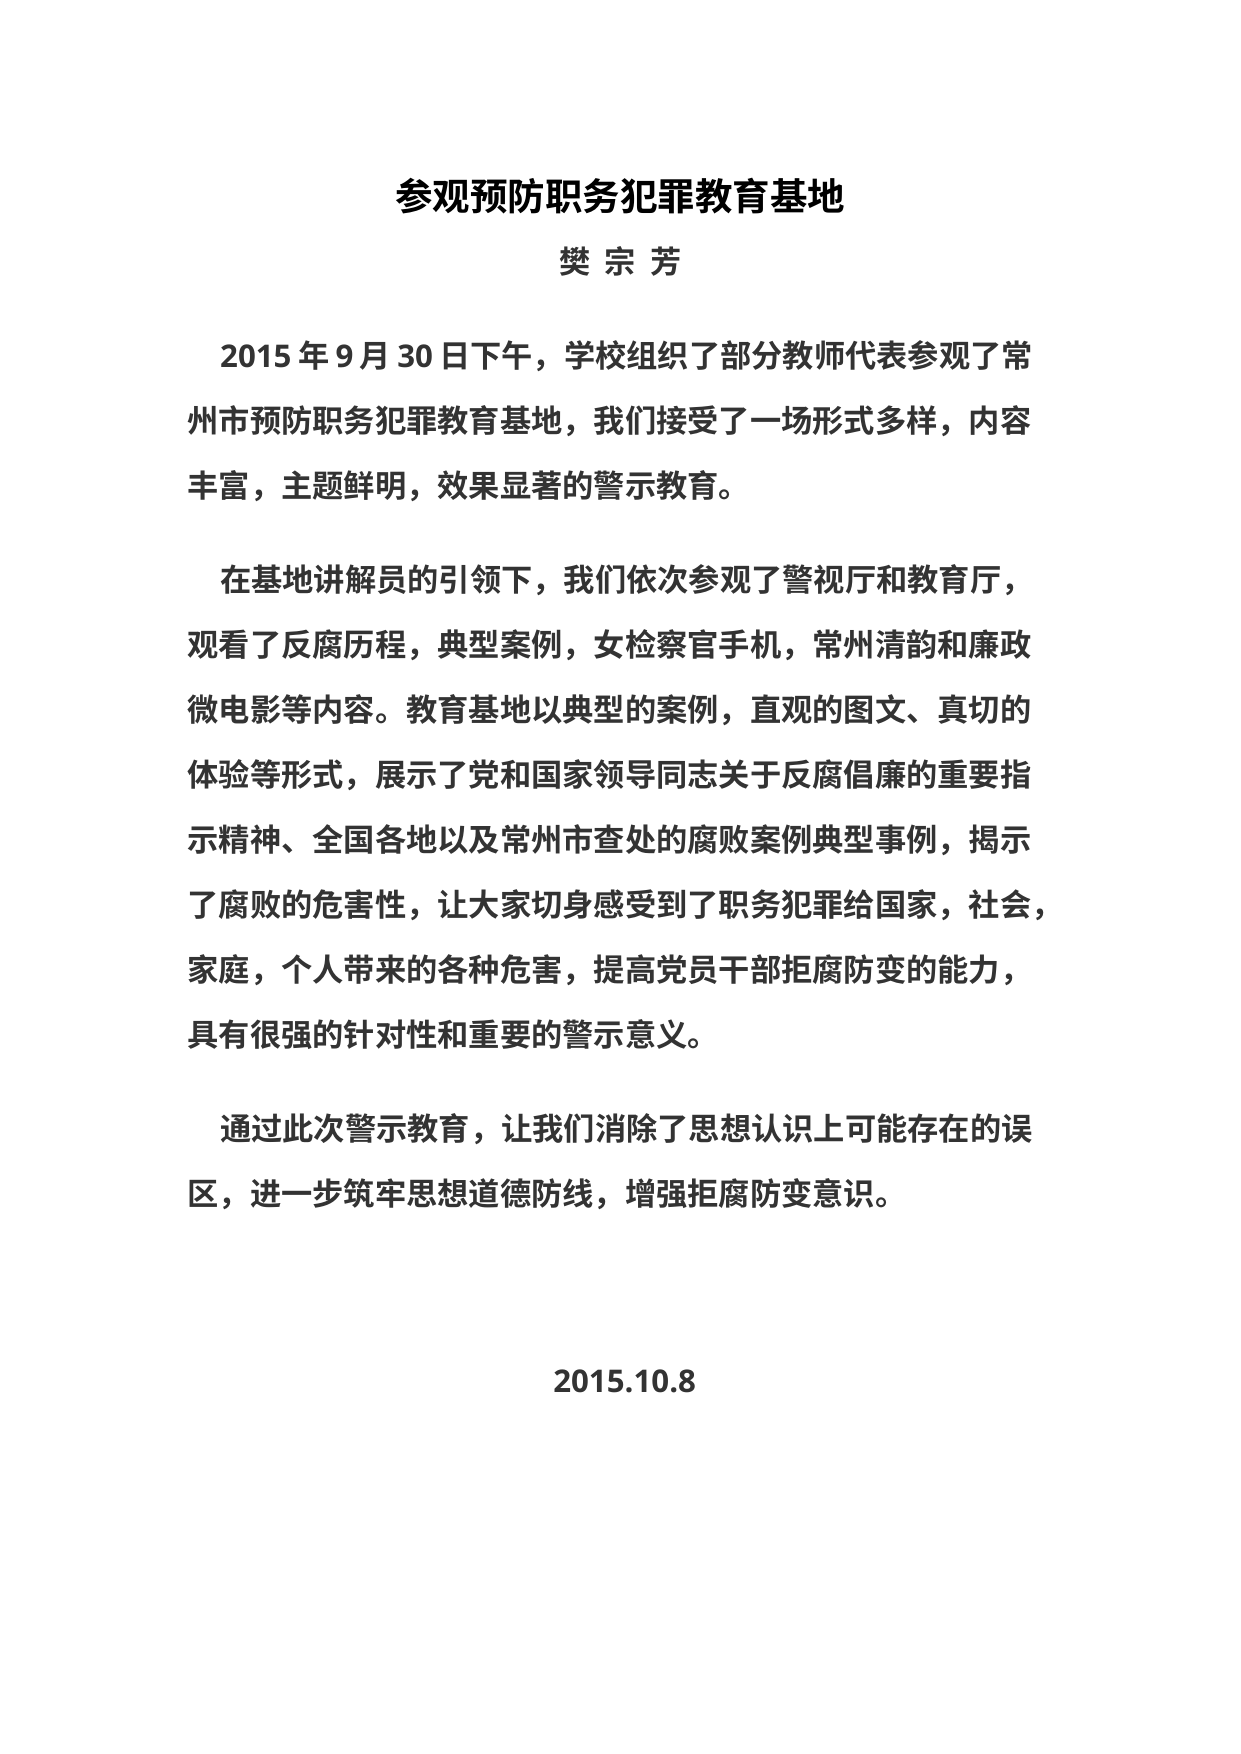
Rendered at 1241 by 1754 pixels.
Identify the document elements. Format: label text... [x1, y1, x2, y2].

text 下午，学校组织了部分教师代表参观了常州市预防职务犯罪教育基地，我们接受了一场形式多样，内容丰富，主题鲜明，效果显著的警示教育。 [187, 321, 1053, 516]
text 参观预防职务犯罪教育基地 [187, 162, 1053, 227]
text 通过此次警示教育，让我们消除了思想认识上可能存在的误区，进一步筑牢思想道德防线，增强拒腐防变意识。 [187, 1094, 1053, 1224]
text 在基地讲解员的引领下，我们依次参观了警视厅和教育厅，观看了反腐历程，典型案例，女检察官手机，常州清韵和廉政微电影等内容。教育基地以典型的案例，直观的图文、真切的体验等形式，展示了党和国家领导同志关于反腐倡廉的重要指示精神、全国各地以及常州市查处的腐败案例典型事例，揭示了腐败的危害性，让大家切身感受到了职务犯罪给国家，社会，家庭，个人带来的各种危害，提高党员干部拒腐防变的能力，具有很强的针对性和重要的警示意义。 [187, 545, 1053, 1065]
text 2015.10.8 [187, 1348, 1053, 1413]
text 樊 宗 芳 [187, 227, 1053, 292]
